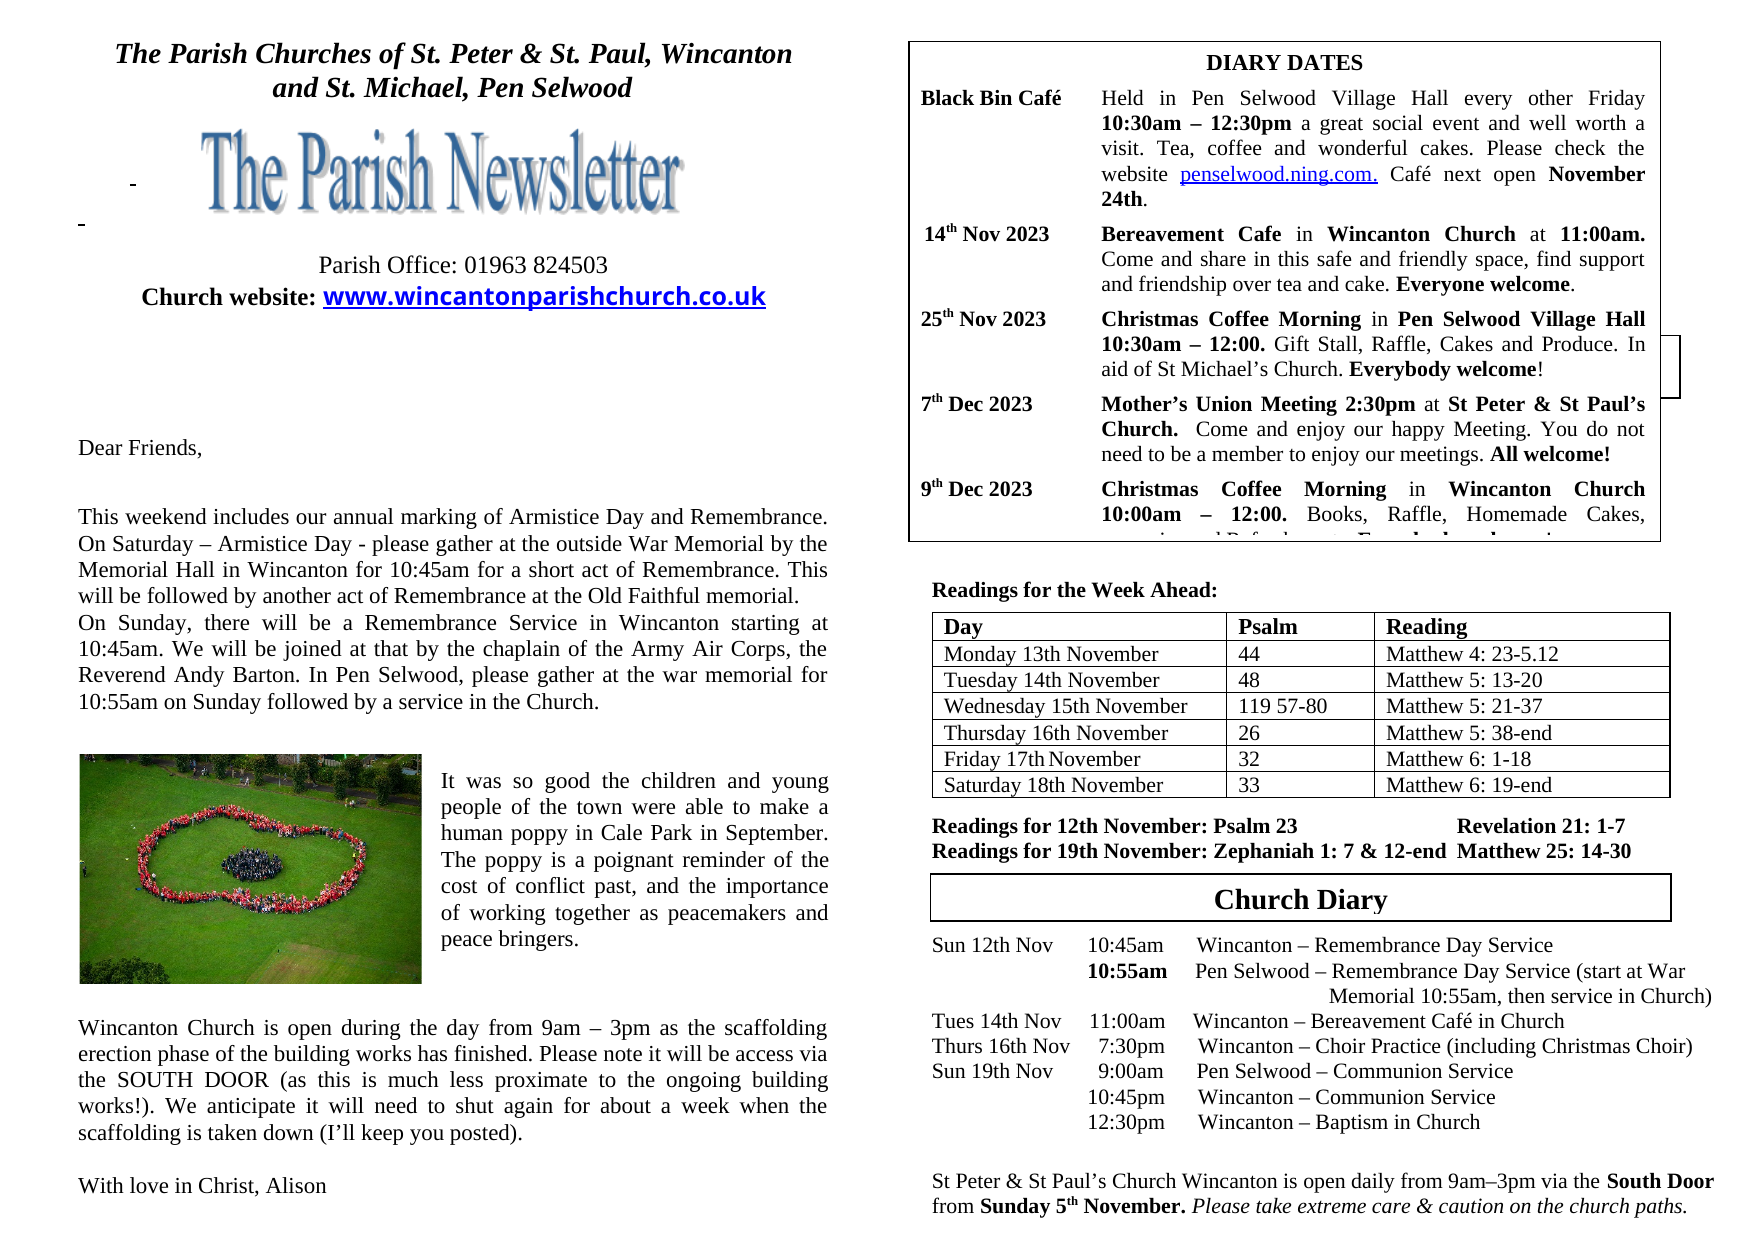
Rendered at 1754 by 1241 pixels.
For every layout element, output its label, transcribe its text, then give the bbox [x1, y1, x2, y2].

text Tues 14th Nov 11:00am Wincanton – Bereavement Café in Church [932, 1008, 1754, 1033]
text 10:55am Pen Selwood – Remembrance Day Service (start at War [1007, 958, 1754, 983]
table_cell Matthew 4: 23-5.12 [1375, 641, 1669, 666]
text This weekend includes our annual marking of Armistice Day and Remembrance. On Saturday – Armistice Day - please gather at the outside War Memorial by the Memorial Hall in Wincanton for 10:45am for a short act of Remembrance. This will be followed by another act of Remembrance at the Old Faithful memorial. [78, 503, 829, 609]
table_header Reading [1375, 613, 1669, 640]
table_cell Thursday 16th November [933, 720, 1226, 745]
table_cell 119 57-80 [1227, 693, 1374, 718]
text Readings for 12th November: Psalm 23 Revelation 21: 1-7 [932, 813, 1683, 838]
table_cell Matthew 6: 19-end [1375, 772, 1669, 797]
text Church website: www.wincantonparishchurch.co.uk [78, 279, 829, 313]
text 10:45pm Wincanton – Communion Service [1007, 1084, 1754, 1109]
table_cell 26 [1227, 720, 1374, 745]
text Thurs 16th Nov 7:30pm Wincanton – Choir Practice (including Christmas Choir) [932, 1033, 1754, 1058]
text Memorial 10:55am, then service in Church) [1232, 983, 1754, 1008]
text Readings for 19th November: Zephaniah 1: 7 & 12-end Matthew 25: 14-30 [932, 838, 1683, 863]
text The Parish Churches of St. Peter & St. Paul, Wincanton [78, 36, 829, 70]
table_cell Tuesday 14th November [933, 667, 1226, 692]
picture [77, 754, 422, 983]
table_header Psalm [1227, 613, 1374, 640]
table_cell 32 [1227, 746, 1374, 771]
text Parish Office: 01963 824503 [78, 250, 829, 279]
text St Peter & St Paul’s Church Wincanton is open daily from 9am–3pm via the South Door from Sunday 5th November. Please take extreme care & caution on the church paths. [932, 1168, 1714, 1219]
table_cell Matthew 6: 1-18 [1375, 746, 1669, 771]
text It was so good the children and young people of the town were able to make a human poppy in Cale Park in September. The poppy is a poignant reminder of the cost of conflict past, and the importance of working together as peacemakers and peace bringers. [422, 767, 829, 951]
picture [200, 128, 686, 216]
text and St. Michael, Pen Selwood [78, 70, 829, 103]
table_cell Saturday 18th November [933, 772, 1226, 797]
table_cell Matthew 5: 13-20 [1375, 667, 1669, 692]
text Readings for the Week Ahead: [932, 577, 1683, 603]
table_cell 48 [1227, 667, 1374, 692]
text Wincanton Church is open during the day from 9am – 3pm as the scaffolding erection phase of the building works has finished. Please note it will be access via the SOUTH DOOR (as this is much less proximate to the ongoing building works!). We anticipate it will need to shut again for about a week when the scaffolding is taken down (I’ll keep you posted). [78, 1013, 829, 1145]
table_cell Friday 17th November [933, 746, 1226, 771]
table_cell 33 [1227, 772, 1374, 797]
text With love in Christ, Alison [78, 1172, 829, 1198]
table_cell Matthew 5: 38-end [1375, 720, 1669, 745]
text 12:30pm Wincanton – Baptism in Church [1007, 1109, 1754, 1134]
table_cell Matthew 5: 21-37 [1375, 693, 1669, 718]
text Sun 19th Nov 9:00am Pen Selwood – Communion Service [932, 1058, 1754, 1084]
text Sun 12th Nov 10:45am Wincanton – Remembrance Day Service [932, 932, 1754, 958]
text Dear Friends, [78, 434, 829, 460]
text On Sunday, there will be a Remembrance Service in Wincanton starting at 10:45am. We will be joined at that by the chaplain of the Army Air Corps, the Reverend Andy Barton. In Pen Selwood, please gather at the war memorial for 10:55am on Sunday followed by a service in the Church. [78, 609, 829, 714]
table_cell 44 [1227, 641, 1374, 666]
table_cell Monday 13th November [933, 641, 1226, 666]
table_header Day [933, 613, 1226, 640]
table_cell Wednesday 15th November [933, 693, 1226, 718]
